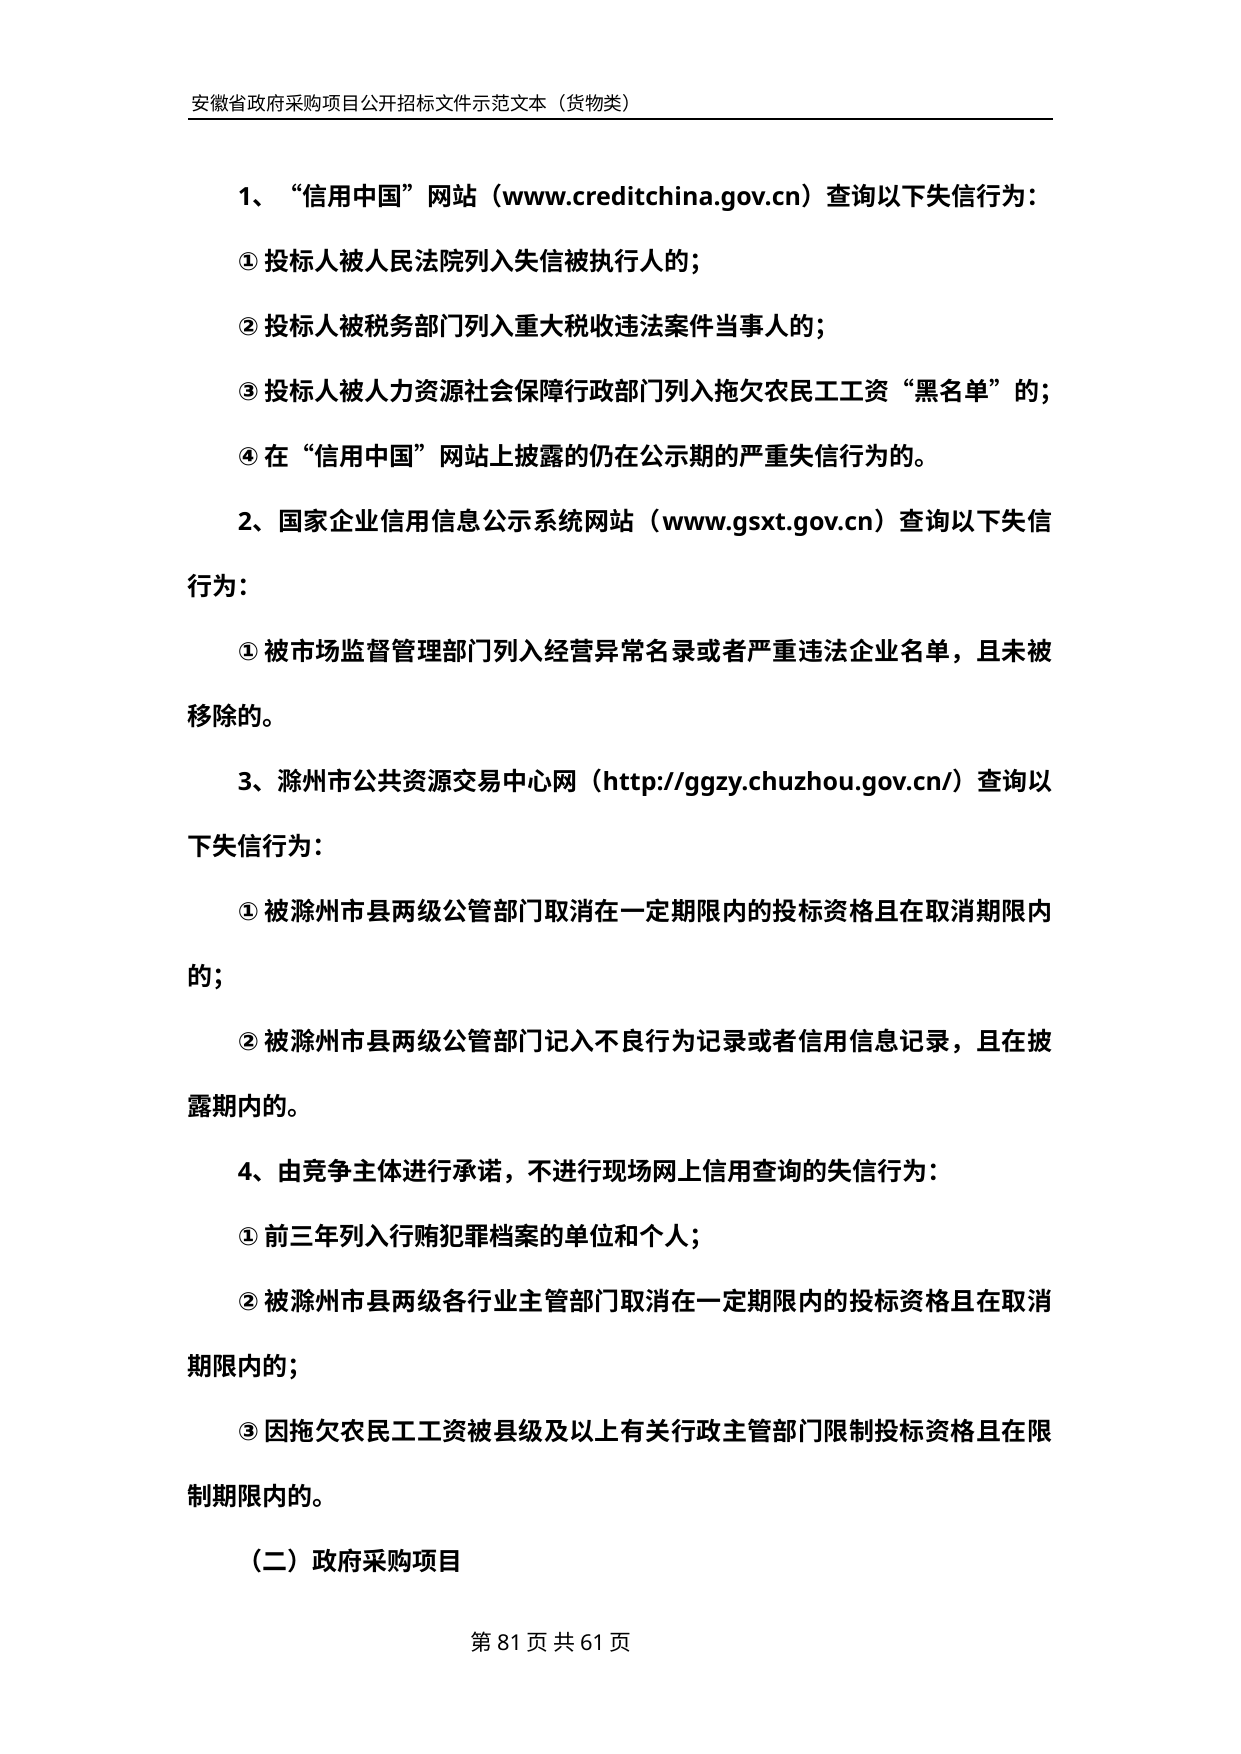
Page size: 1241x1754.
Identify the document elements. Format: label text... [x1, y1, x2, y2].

text ④在“信用中国”网站上披露的仍在公示期的严重失信行为的。 [187, 422, 1053, 487]
text ①前三年列入行贿犯罪档案的单位和个人； [187, 1202, 1053, 1267]
text 3、滁州市公共资源交易中心网（http://ggzy.chuzhou.gov.cn/）查询以下失信行为： [187, 747, 1053, 877]
text ③因拖欠农民工工资被县级及以上有关行政主管部门限制投标资格且在限制期限内的。 [187, 1397, 1053, 1527]
text ②投标人被税务部门列入重大税收违法案件当事人的； [187, 292, 1053, 357]
text 1、“信用中国”网站（www.creditchina.gov.cn）查询以下失信行为： [187, 162, 1053, 227]
text （二）政府采购项目 [187, 1527, 1053, 1592]
text 2、国家企业信用信息公示系统网站（www.gsxt.gov.cn）查询以下失信行为： [187, 487, 1053, 617]
text 4、由竞争主体进行承诺，不进行现场网上信用查询的失信行为： [187, 1137, 1053, 1202]
text ①被滁州市县两级公管部门取消在一定期限内的投标资格且在取消期限内的； [187, 877, 1053, 1007]
text ③投标人被人力资源社会保障行政部门列入拖欠农民工工资“黑名单”的； [187, 357, 1053, 422]
text ②被滁州市县两级公管部门记入不良行为记录或者信用信息记录，且在披露期内的。 [187, 1007, 1053, 1137]
text ①被市场监督管理部门列入经营异常名录或者严重违法企业名单，且未被移除的。 [187, 617, 1053, 747]
text ①投标人被人民法院列入失信被执行人的； [187, 227, 1053, 292]
text ②被滁州市县两级各行业主管部门取消在一定期限内的投标资格且在取消期限内的； [187, 1267, 1053, 1397]
